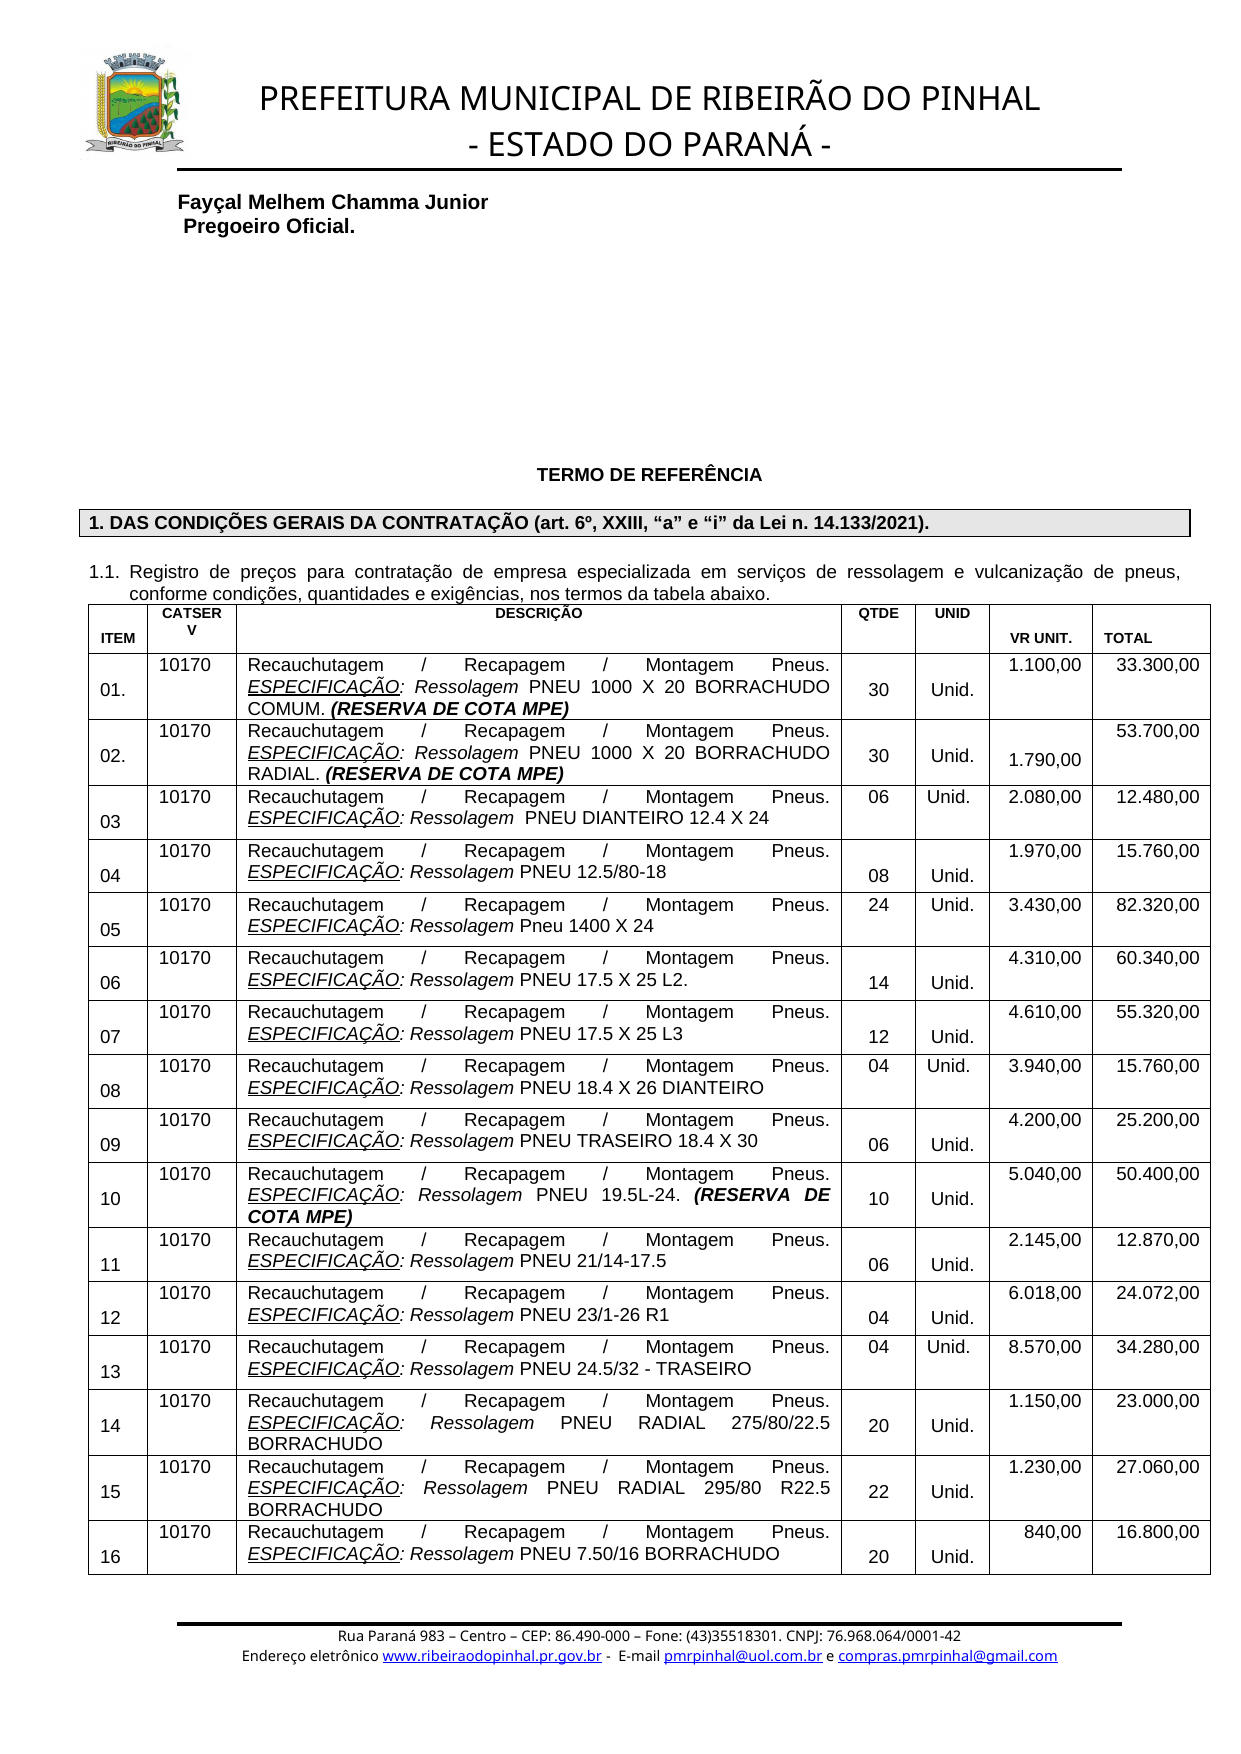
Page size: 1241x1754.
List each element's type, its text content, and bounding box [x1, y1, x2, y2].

table_cell 4.200,00 [990, 1109, 1092, 1162]
table_cell 10170 [148, 840, 236, 892]
table_cell Unid. [916, 654, 989, 719]
list Registro de preços para contratação de empresa especializada em serviços de ressolagem e vulcanização de pneus, conforme condições, quantidades e exigências, nos termos da tabela abaixo. [88, 561, 1181, 604]
table_cell Unid. [916, 1055, 989, 1108]
table_cell 1.100,00 [990, 654, 1092, 719]
table_cell 5.040,00 [990, 1163, 1092, 1227]
table_cell 10170 [148, 720, 236, 784]
table_cell Recauchutagem / Recapagem / Montagem Pneus. ESPECIFICAÇÃO: Ressolagem PNEU 7.50/16 BORRACHUDO [237, 1521, 841, 1574]
table_cell 05 [89, 893, 147, 946]
table_cell 11 [89, 1228, 147, 1281]
table_cell Recauchutagem / Recapagem / Montagem Pneus. ESPECIFICAÇÃO: Ressolagem PNEU DIANTEIRO 12.4 X 24 [237, 786, 841, 838]
table_cell Recauchutagem / Recapagem / Montagem Pneus. ESPECIFICAÇÃO: Ressolagem PNEU 24.5/32 - TRASEIRO [237, 1336, 841, 1389]
table_cell 10170 [148, 947, 236, 1000]
table_cell 24 [842, 893, 915, 946]
table_cell 10170 [148, 1109, 236, 1162]
table_cell 2.145,00 [990, 1228, 1092, 1281]
table_cell 07 [89, 1001, 147, 1054]
table_cell 12.480,00 [1093, 786, 1210, 838]
table_cell 10170 [148, 1001, 236, 1054]
table_cell 10170 [148, 1055, 236, 1108]
table_cell Unid. [916, 720, 989, 784]
table_cell 04 [842, 1336, 915, 1389]
table_cell 03 [89, 786, 147, 838]
table_cell 10170 [148, 1282, 236, 1335]
table_cell 20 [842, 1390, 915, 1454]
picture [79, 45, 192, 160]
table_cell 08 [842, 840, 915, 892]
table_cell 06 [842, 786, 915, 838]
table_cell 09 [89, 1109, 147, 1162]
table_cell 20 [842, 1521, 915, 1574]
table_cell Recauchutagem / Recapagem / Montagem Pneus. ESPECIFICAÇÃO: Ressolagem Pneu 1400 X 24 [237, 893, 841, 946]
table_cell 06 [842, 1228, 915, 1281]
table_cell 10 [842, 1163, 915, 1227]
table_cell 1.230,00 [990, 1456, 1092, 1520]
table_cell 4.610,00 [990, 1001, 1092, 1054]
table_cell 10 [89, 1163, 147, 1227]
text Fayçal Melhem Chamma Junior [177, 190, 1122, 214]
table_cell 53.700,00 [1093, 720, 1210, 784]
table_cell 82.320,00 [1093, 893, 1210, 946]
table_cell Unid. [916, 1390, 989, 1454]
table_cell Unid. [916, 893, 989, 946]
table_cell Recauchutagem / Recapagem / Montagem Pneus. ESPECIFICAÇÃO: Ressolagem PNEU TRASEIRO 18.4 X 30 [237, 1109, 841, 1162]
table_cell Unid. [916, 947, 989, 1000]
table_cell 840,00 [990, 1521, 1092, 1574]
table_cell Unid. [916, 1109, 989, 1162]
table_cell 01. [89, 654, 147, 719]
table_cell 13 [89, 1336, 147, 1389]
table_cell 2.080,00 [990, 786, 1092, 838]
table_cell Recauchutagem / Recapagem / Montagem Pneus. ESPECIFICAÇÃO: Ressolagem PNEU 1000 X 20 BORRACHUDO RADIAL. (RESERVA DE COTA MPE) [237, 720, 841, 784]
table_cell 60.340,00 [1093, 947, 1210, 1000]
table_cell 22 [842, 1456, 915, 1520]
table_cell Recauchutagem / Recapagem / Montagem Pneus. ESPECIFICAÇÃO: Ressolagem PNEU 18.4 X 26 DIANTEIRO [237, 1055, 841, 1108]
table_cell 3.940,00 [990, 1055, 1092, 1108]
table_cell Unid. [916, 1521, 989, 1574]
table_cell Recauchutagem / Recapagem / Montagem Pneus. ESPECIFICAÇÃO: Ressolagem PNEU 1000 X 20 BORRACHUDO COMUM. (RESERVA DE COTA MPE) [237, 654, 841, 719]
table_cell 16.800,00 [1093, 1521, 1210, 1574]
table_cell 33.300,00 [1093, 654, 1210, 719]
table_cell 1.970,00 [990, 840, 1092, 892]
table_cell 12 [89, 1282, 147, 1335]
table_cell Recauchutagem / Recapagem / Montagem Pneus. ESPECIFICAÇÃO: Ressolagem PNEU RADIAL 275/80/22.5 BORRACHUDO [237, 1390, 841, 1454]
table_cell 50.400,00 [1093, 1163, 1210, 1227]
table_cell 10170 [148, 1521, 236, 1574]
table_cell 14 [89, 1390, 147, 1454]
table_cell 10170 [148, 893, 236, 946]
table_cell 06 [842, 1109, 915, 1162]
table_cell 1.790,00 [990, 720, 1092, 784]
table_cell 02. [89, 720, 147, 784]
table_cell 04 [842, 1055, 915, 1108]
table_cell 14 [842, 947, 915, 1000]
table_header UNID [916, 605, 989, 653]
table_cell 06 [89, 947, 147, 1000]
table_cell 30 [842, 654, 915, 719]
table_cell Recauchutagem / Recapagem / Montagem Pneus. ESPECIFICAÇÃO: Ressolagem PNEU 17.5 X 25 L3 [237, 1001, 841, 1054]
table_cell 12.870,00 [1093, 1228, 1210, 1281]
table_cell 10170 [148, 786, 236, 838]
table_cell Unid. [916, 840, 989, 892]
table_cell 15.760,00 [1093, 1055, 1210, 1108]
table_cell Unid. [916, 786, 989, 838]
table_header CATSERV [148, 605, 236, 653]
table_cell Recauchutagem / Recapagem / Montagem Pneus. ESPECIFICAÇÃO: Ressolagem PNEU RADIAL 295/80 R22.5 BORRACHUDO [237, 1456, 841, 1520]
table_cell 34.280,00 [1093, 1336, 1210, 1389]
table_cell 23.000,00 [1093, 1390, 1210, 1454]
table_cell 10170 [148, 1390, 236, 1454]
table_cell Unid. [916, 1001, 989, 1054]
table_header TOTAL [1093, 605, 1210, 653]
table_cell 3.430,00 [990, 893, 1092, 946]
table_cell Unid. [916, 1336, 989, 1389]
table_header VR UNIT. [990, 605, 1092, 653]
table_cell 04 [842, 1282, 915, 1335]
table_cell 6.018,00 [990, 1282, 1092, 1335]
table_cell 04 [89, 840, 147, 892]
table_cell 4.310,00 [990, 947, 1092, 1000]
table_header ITEM [89, 605, 147, 653]
table_cell 15.760,00 [1093, 840, 1210, 892]
table_cell Recauchutagem / Recapagem / Montagem Pneus. ESPECIFICAÇÃO: Ressolagem PNEU 23/1-26 R1 [237, 1282, 841, 1335]
table_cell Recauchutagem / Recapagem / Montagem Pneus. ESPECIFICAÇÃO: Ressolagem PNEU 12.5/80-18 [237, 840, 841, 892]
text TERMO DE REFERÊNCIA [177, 463, 1122, 485]
table_cell Unid. [916, 1163, 989, 1227]
table_cell Recauchutagem / Recapagem / Montagem Pneus. ESPECIFICAÇÃO: Ressolagem PNEU 21/14-17.5 [237, 1228, 841, 1281]
table_cell Unid. [916, 1456, 989, 1520]
table_cell 10170 [148, 1228, 236, 1281]
table_cell 10170 [148, 1456, 236, 1520]
table_cell Recauchutagem / Recapagem / Montagem Pneus. ESPECIFICAÇÃO: Ressolagem PNEU 19.5L-24. (RESERVA DE COTA MPE) [237, 1163, 841, 1227]
table_cell 10170 [148, 654, 236, 719]
table_cell 25.200,00 [1093, 1109, 1210, 1162]
table_cell 16 [89, 1521, 147, 1574]
table_header DESCRIÇÃO [237, 605, 841, 653]
table_header QTDE [842, 605, 915, 653]
table_cell 10170 [148, 1336, 236, 1389]
table_cell 1.150,00 [990, 1390, 1092, 1454]
table_cell Recauchutagem / Recapagem / Montagem Pneus. ESPECIFICAÇÃO: Ressolagem PNEU 17.5 X 25 L2. [237, 947, 841, 1000]
table_cell 15 [89, 1456, 147, 1520]
table_cell 10170 [148, 1163, 236, 1227]
text 1. DAS CONDIÇÕES GERAIS DA CONTRATAÇÃO (art. 6º, XXIII, “a” e “i” da Lei n. 14.133/2021). [80, 510, 1189, 536]
table_cell Unid. [916, 1228, 989, 1281]
table_cell 27.060,00 [1093, 1456, 1210, 1520]
table_cell 30 [842, 720, 915, 784]
table_cell 12 [842, 1001, 915, 1054]
text Pregoeiro Oficial. [177, 214, 1122, 238]
table_cell Unid. [916, 1282, 989, 1335]
table_cell 55.320,00 [1093, 1001, 1210, 1054]
table_cell 8.570,00 [990, 1336, 1092, 1389]
table_cell 24.072,00 [1093, 1282, 1210, 1335]
table_cell 08 [89, 1055, 147, 1108]
